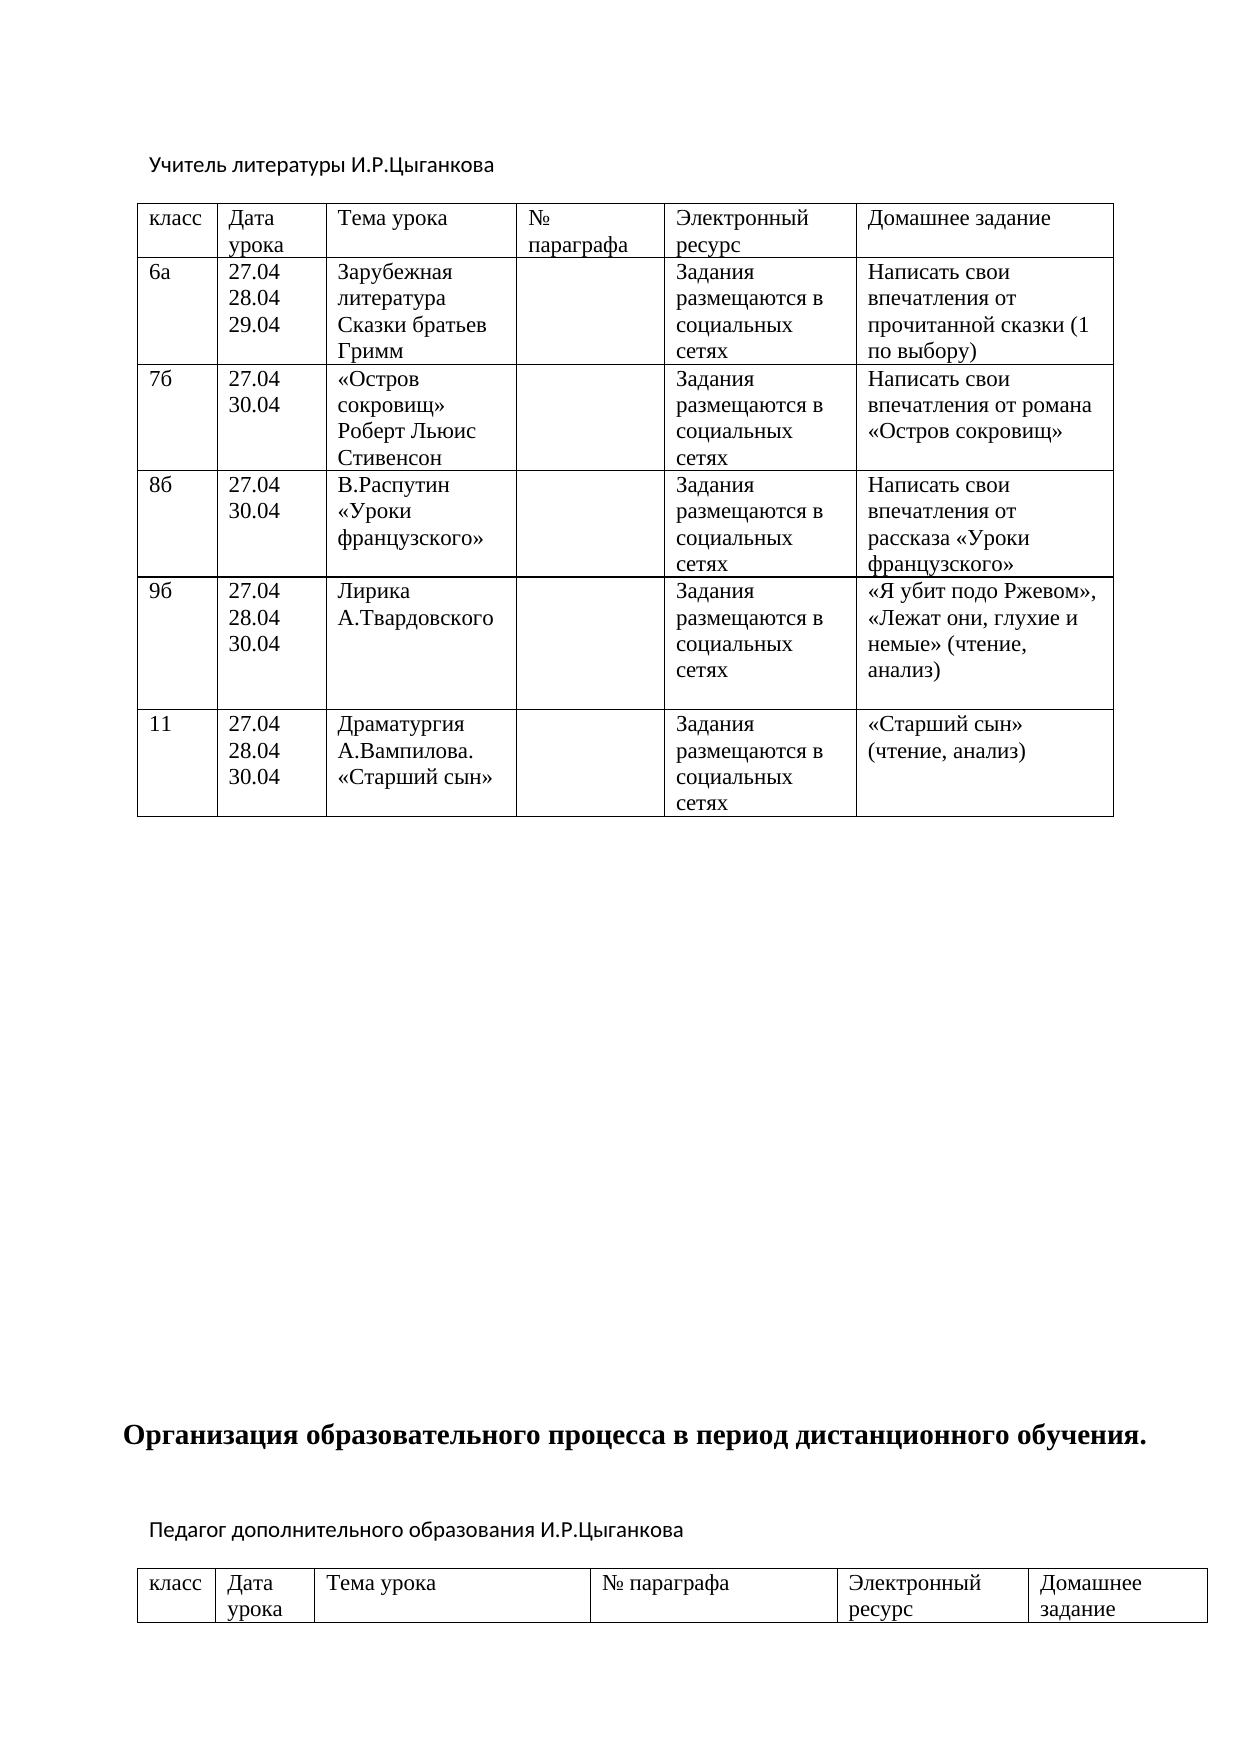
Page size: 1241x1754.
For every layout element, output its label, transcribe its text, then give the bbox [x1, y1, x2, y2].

table_cell [517, 710, 664, 816]
table_cell Задания размещаются в социальных сетях [665, 365, 856, 470]
list Учитель литературы И.Р.Цыганкова [149, 150, 1196, 178]
table_header № параграфа [517, 204, 664, 257]
table_cell «Я убит подо Ржевом», «Лежат они, глухие и немые» (чтение, анализ) [857, 578, 1113, 709]
table_header Домашнее задание [1029, 1569, 1207, 1622]
table_header класс [138, 1569, 215, 1622]
list Педагог дополнительного образования И.Р.Цыганкова [149, 1515, 1196, 1543]
table_cell Задания размещаются в социальных сетях [665, 578, 856, 709]
table_cell 7б [138, 365, 217, 470]
table_cell Написать свои впечатления от романа «Остров сокровищ» [857, 365, 1113, 470]
table_cell Задания размещаются в социальных сетях [665, 471, 856, 576]
table_header Электронный ресурс [838, 1569, 1028, 1622]
table_cell 27.04 28.04 30.04 [218, 710, 326, 816]
table_cell Драматургия А.Вампилова. «Старший сын» [327, 710, 516, 816]
table_header Электронный ресурс [665, 204, 856, 257]
table_cell 27.04 28.04 29.04 [218, 258, 326, 363]
text Организация образовательного процесса в период дистанционного обучения. [74, 1417, 1196, 1451]
table_cell «Остров сокровищ» Роберт Льюис Стивенсон [327, 365, 516, 470]
table_cell [517, 471, 664, 576]
table_cell Написать свои впечатления от рассказа «Уроки французского» [857, 471, 1113, 576]
table_cell [517, 578, 664, 709]
table_cell Задания размещаются в социальных сетях [665, 258, 856, 363]
table_cell Написать свои впечатления от прочитанной сказки (1 по выбору) [857, 258, 1113, 363]
table_cell «Старший сын» (чтение, анализ) [857, 710, 1113, 816]
table_header Тема урока [315, 1569, 590, 1622]
table_cell [517, 365, 664, 470]
table_cell 11 [138, 710, 217, 816]
table_header класс [138, 204, 217, 257]
table_cell 27.04 30.04 [218, 471, 326, 576]
table_cell В.Распутин «Уроки французского» [327, 471, 516, 576]
table_cell 8б [138, 471, 217, 576]
table_cell 9б [138, 578, 217, 709]
table_header Тема урока [327, 204, 516, 257]
table_header Дата урока [216, 1569, 314, 1622]
table_cell Задания размещаются в социальных сетях [665, 710, 856, 816]
table_cell [517, 258, 664, 363]
table_cell 27.04 30.04 [218, 365, 326, 470]
table_cell 27.04 28.04 30.04 [218, 578, 326, 709]
table_cell Зарубежная литература Сказки братьев Гримм [327, 258, 516, 363]
table_header Домашнее задание [857, 204, 1113, 257]
table_header № параграфа [591, 1569, 837, 1622]
table_cell 6а [138, 258, 217, 363]
table_cell Лирика А.Твардовского [327, 578, 516, 709]
table_header Дата урока [218, 204, 326, 257]
